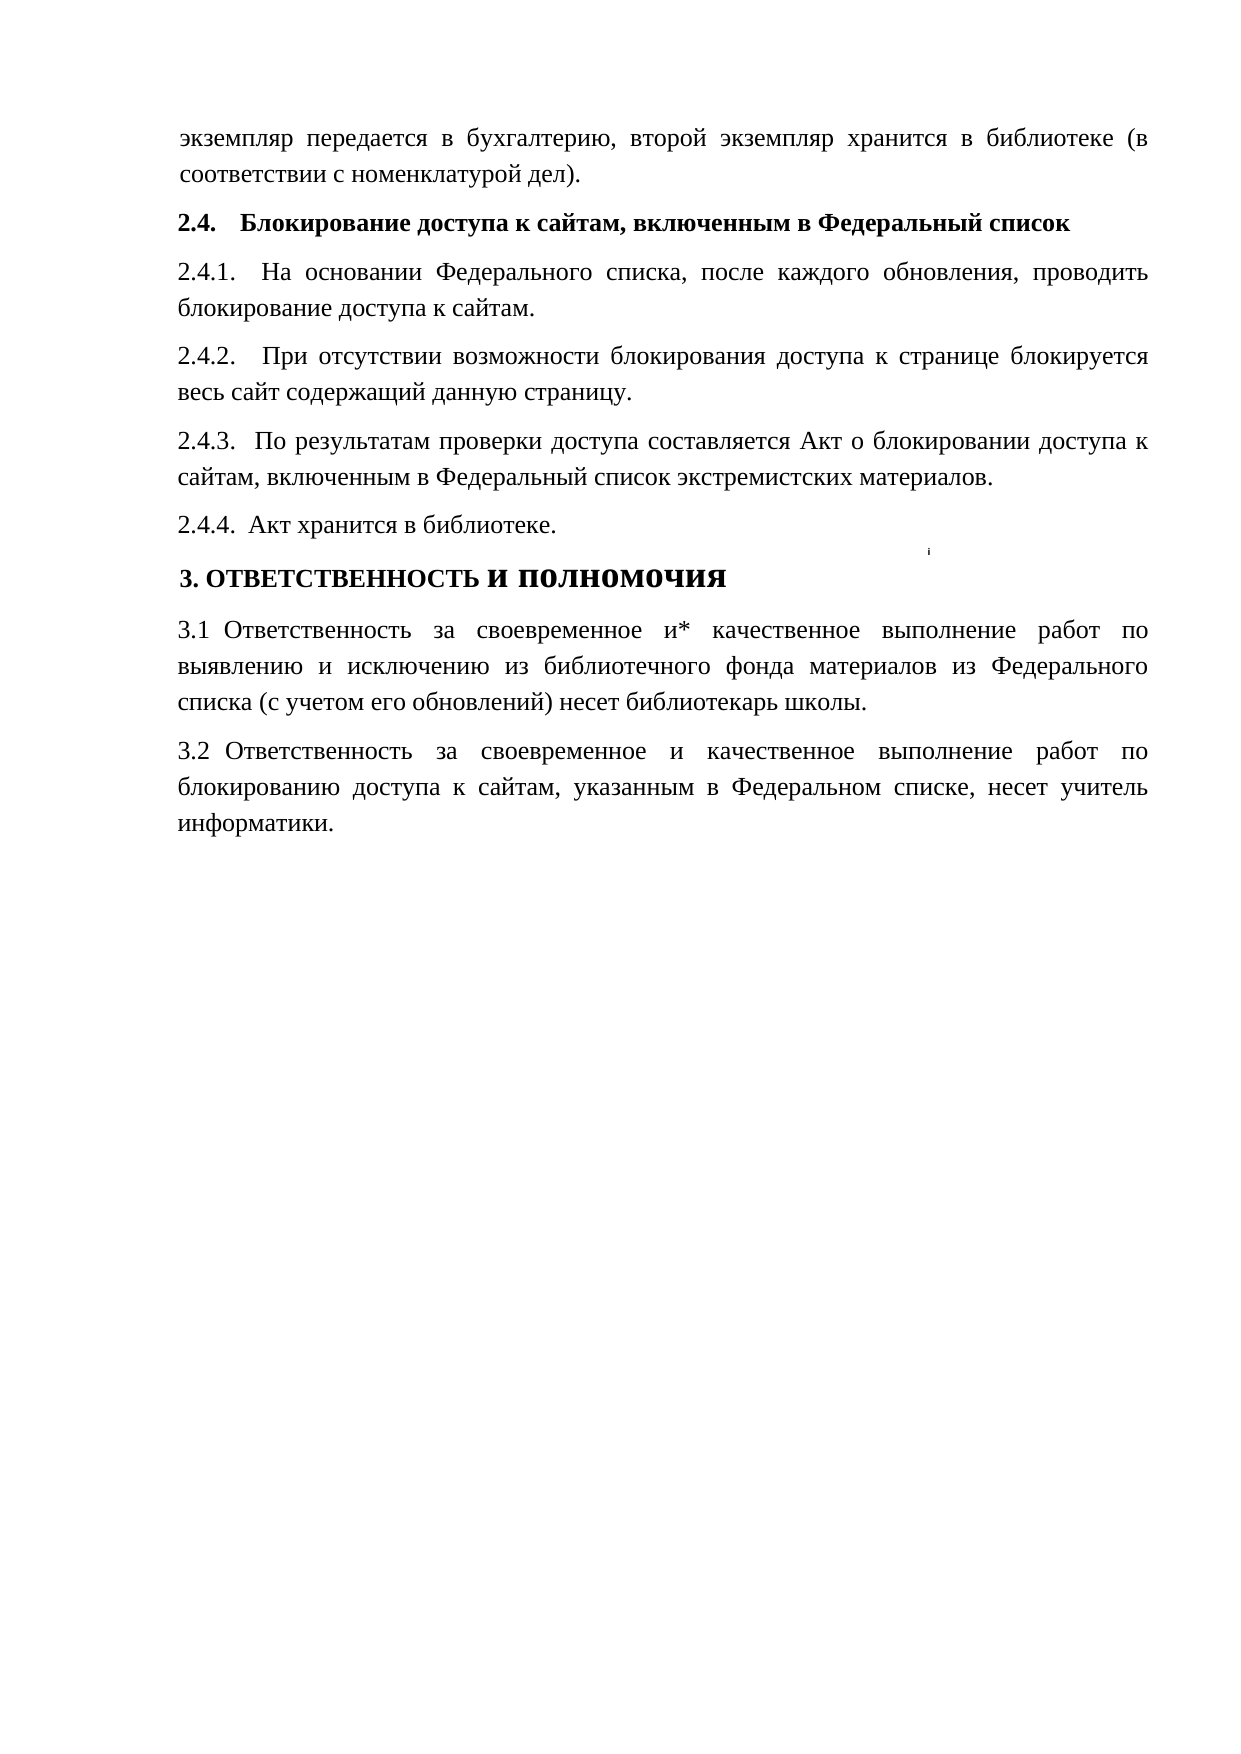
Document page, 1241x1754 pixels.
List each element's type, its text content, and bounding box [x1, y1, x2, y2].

list Акт хранится в библиотеке. [177, 513, 1152, 539]
list На основании Федерального списка, после каждого обновления, проводить блокирование доступа к сайтам. [177, 251, 1149, 323]
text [179, 118, 1149, 190]
list При отсутствии возможности блокирования доступа к странице блокируется весь сайт содержащий данную страницу. [177, 336, 1149, 408]
text 3. ОТВЕТСТВЕННОСТЬ и полномочия [179, 558, 1152, 595]
list Ответственность за своевременное и* качественное выполнение работ по выявлению и исключению из библиотечного фонда материалов из Федерального списка (с учетом его обновлений) несет библиотекарь школы. [177, 610, 1149, 718]
list Блокирование доступа к сайтам, включенным в Федеральный список [177, 203, 1149, 239]
list По результатам проверки доступа составляется Акт о блокировании доступа к сайтам, включенным в Федеральный список экстремистских материалов. [177, 420, 1149, 492]
list Ответственность за своевременное и качественное выполнение работ по блокированию доступа к сайтам, указанным в Федеральном списке, несет учитель информатики. [177, 730, 1149, 838]
